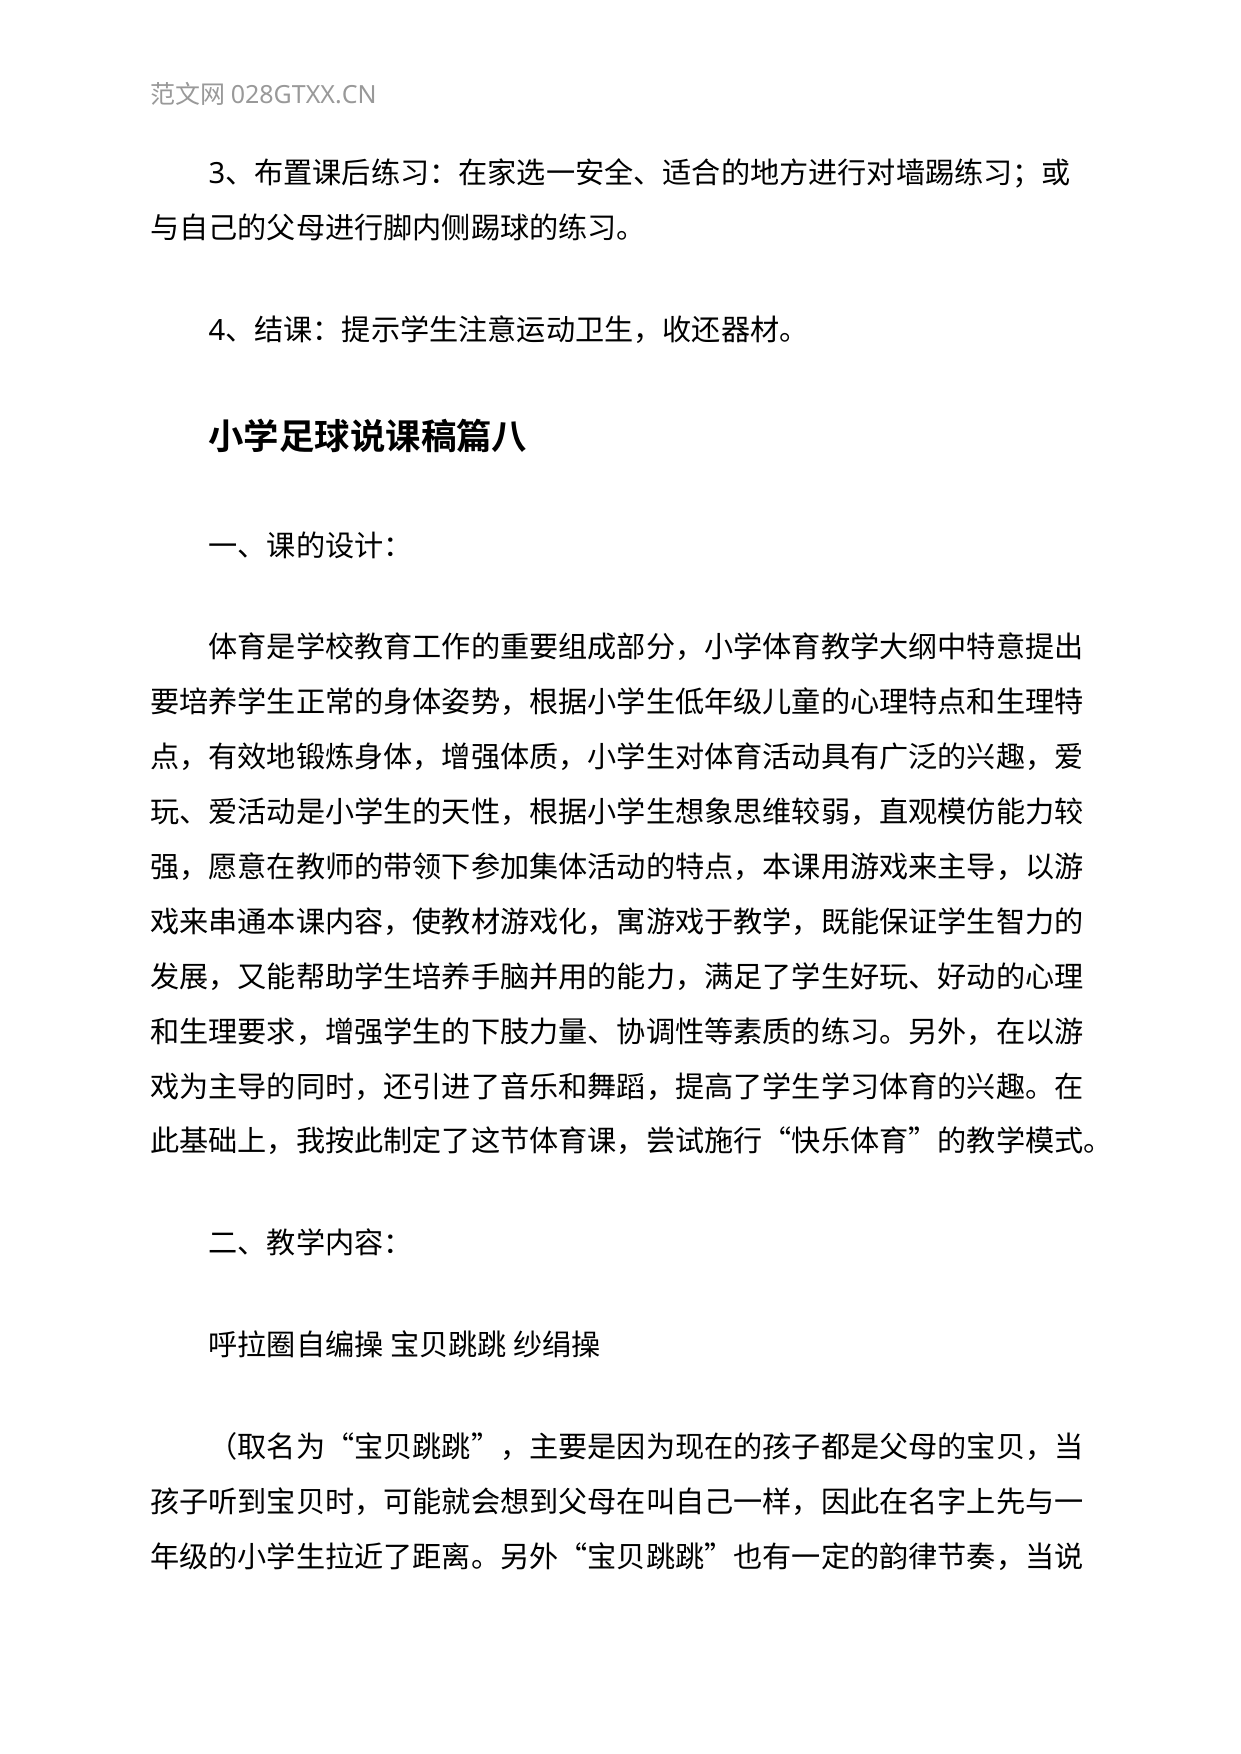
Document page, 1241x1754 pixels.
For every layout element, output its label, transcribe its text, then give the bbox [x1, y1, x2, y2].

text 呼拉圈自编操 宝贝跳跳 纱绢操 [150, 1322, 1090, 1364]
text 3、布置课后练习：在家选一安全、适合的地方进行对墙踢练习；或与自己的父母进行脚内侧踢球的练习。 [150, 150, 1090, 247]
text 一、课的设计： [150, 522, 1090, 564]
text 4、结课：提示学生注意运动卫生，收还器材。 [150, 307, 1090, 349]
text 体育是学校教育工作的重要组成部分，小学体育教学大纲中特意提出要培养学生正常的身体姿势，根据小学生低年级儿童的心理特点和生理特点，有效地锻炼身体，增强体质，小学生对体育活动具有广泛的兴趣，爱玩、爱活动是小学生的天性，根据小学生想象思维较弱，直观模仿能力较强，愿意在教师的带领下参加集体活动的特点，本课用游戏来主导，以游戏来串通本课内容，使教材游戏化，寓游戏于教学，既能保证学生智力的发展，又能帮助学生培养手脑并用的能力，满足了学生好玩、好动的心理和生理要求，增强学生的下肢力量、协调性等素质的练习。另外，在以游戏为主导的同时，还引进了音乐和舞蹈，提高了学生学习体育的兴趣。在此基础上，我按此制定了这节体育课，尝试施行“快乐体育”的教学模式。 [150, 624, 1090, 1160]
text 小学足球说课稿篇八 [150, 409, 1090, 460]
text 二、教学内容： [150, 1220, 1090, 1262]
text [150, 1423, 1090, 1575]
